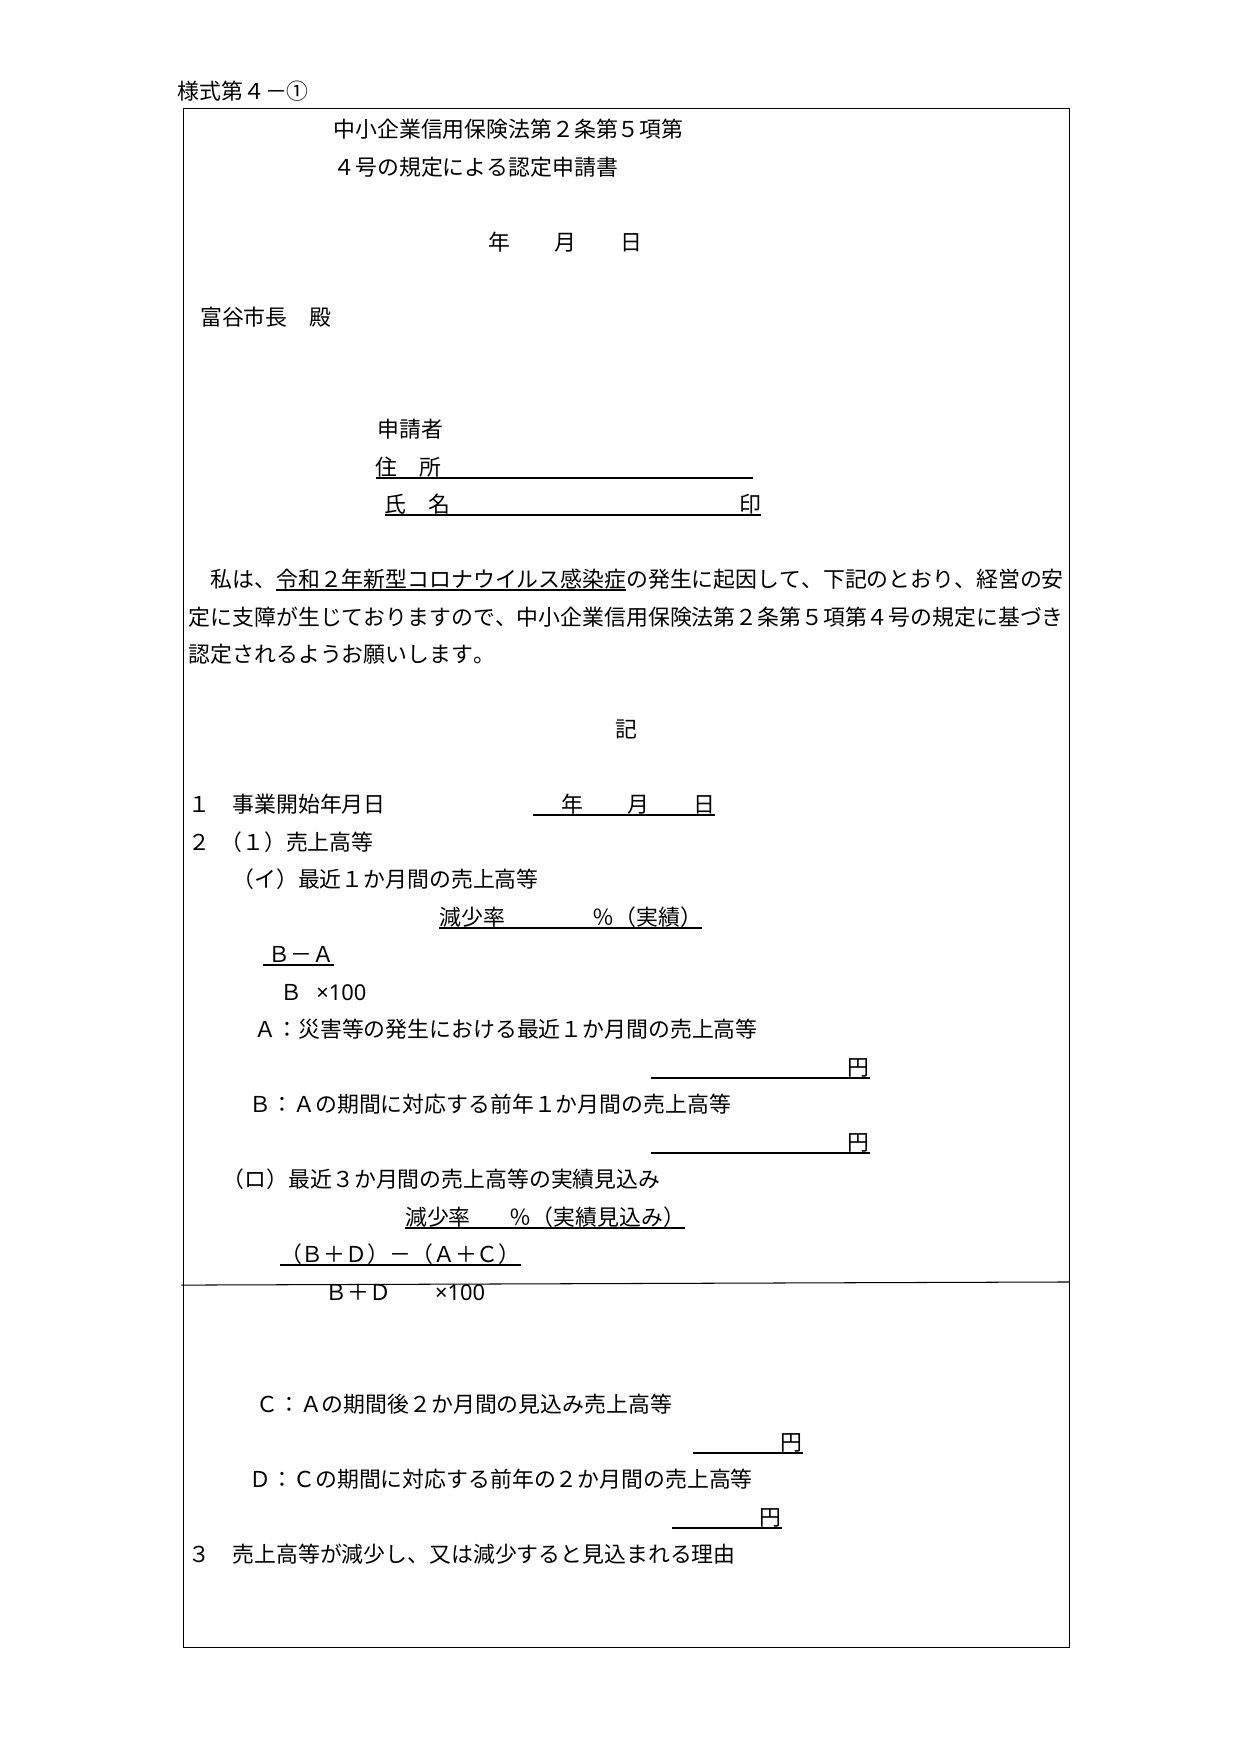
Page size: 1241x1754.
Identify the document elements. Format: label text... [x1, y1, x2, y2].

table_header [184, 1283, 1069, 1647]
text 様式第４－① [177, 71, 1063, 108]
